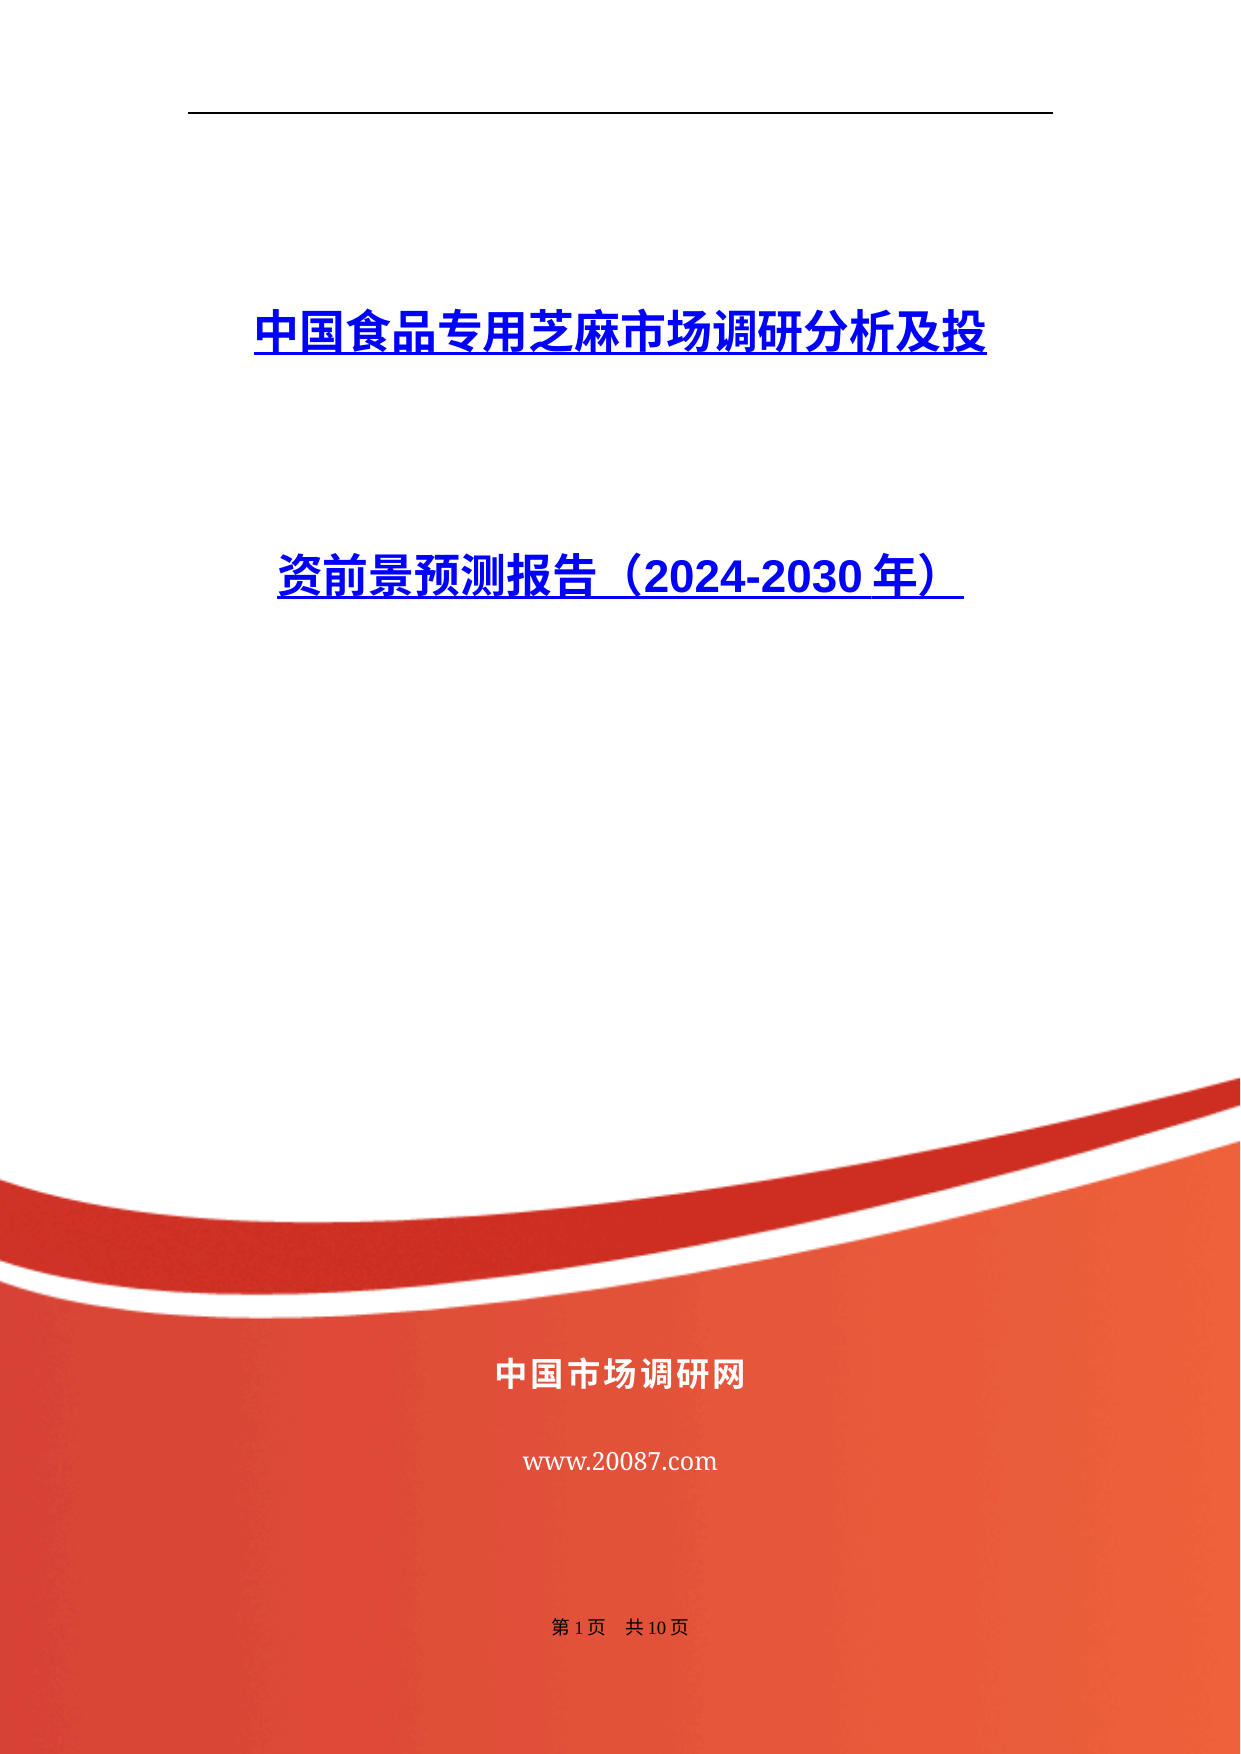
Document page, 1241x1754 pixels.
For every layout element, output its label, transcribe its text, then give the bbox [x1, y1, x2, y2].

text www.20087.com [187, 1428, 1053, 1493]
subtitle 中国市场调研网 [187, 1339, 1053, 1404]
table_header 中国食品专用芝麻市场调研分析及投资前景预测报告（2024-2030年） [188, 207, 1053, 773]
picture [0, 1006, 1241, 1754]
